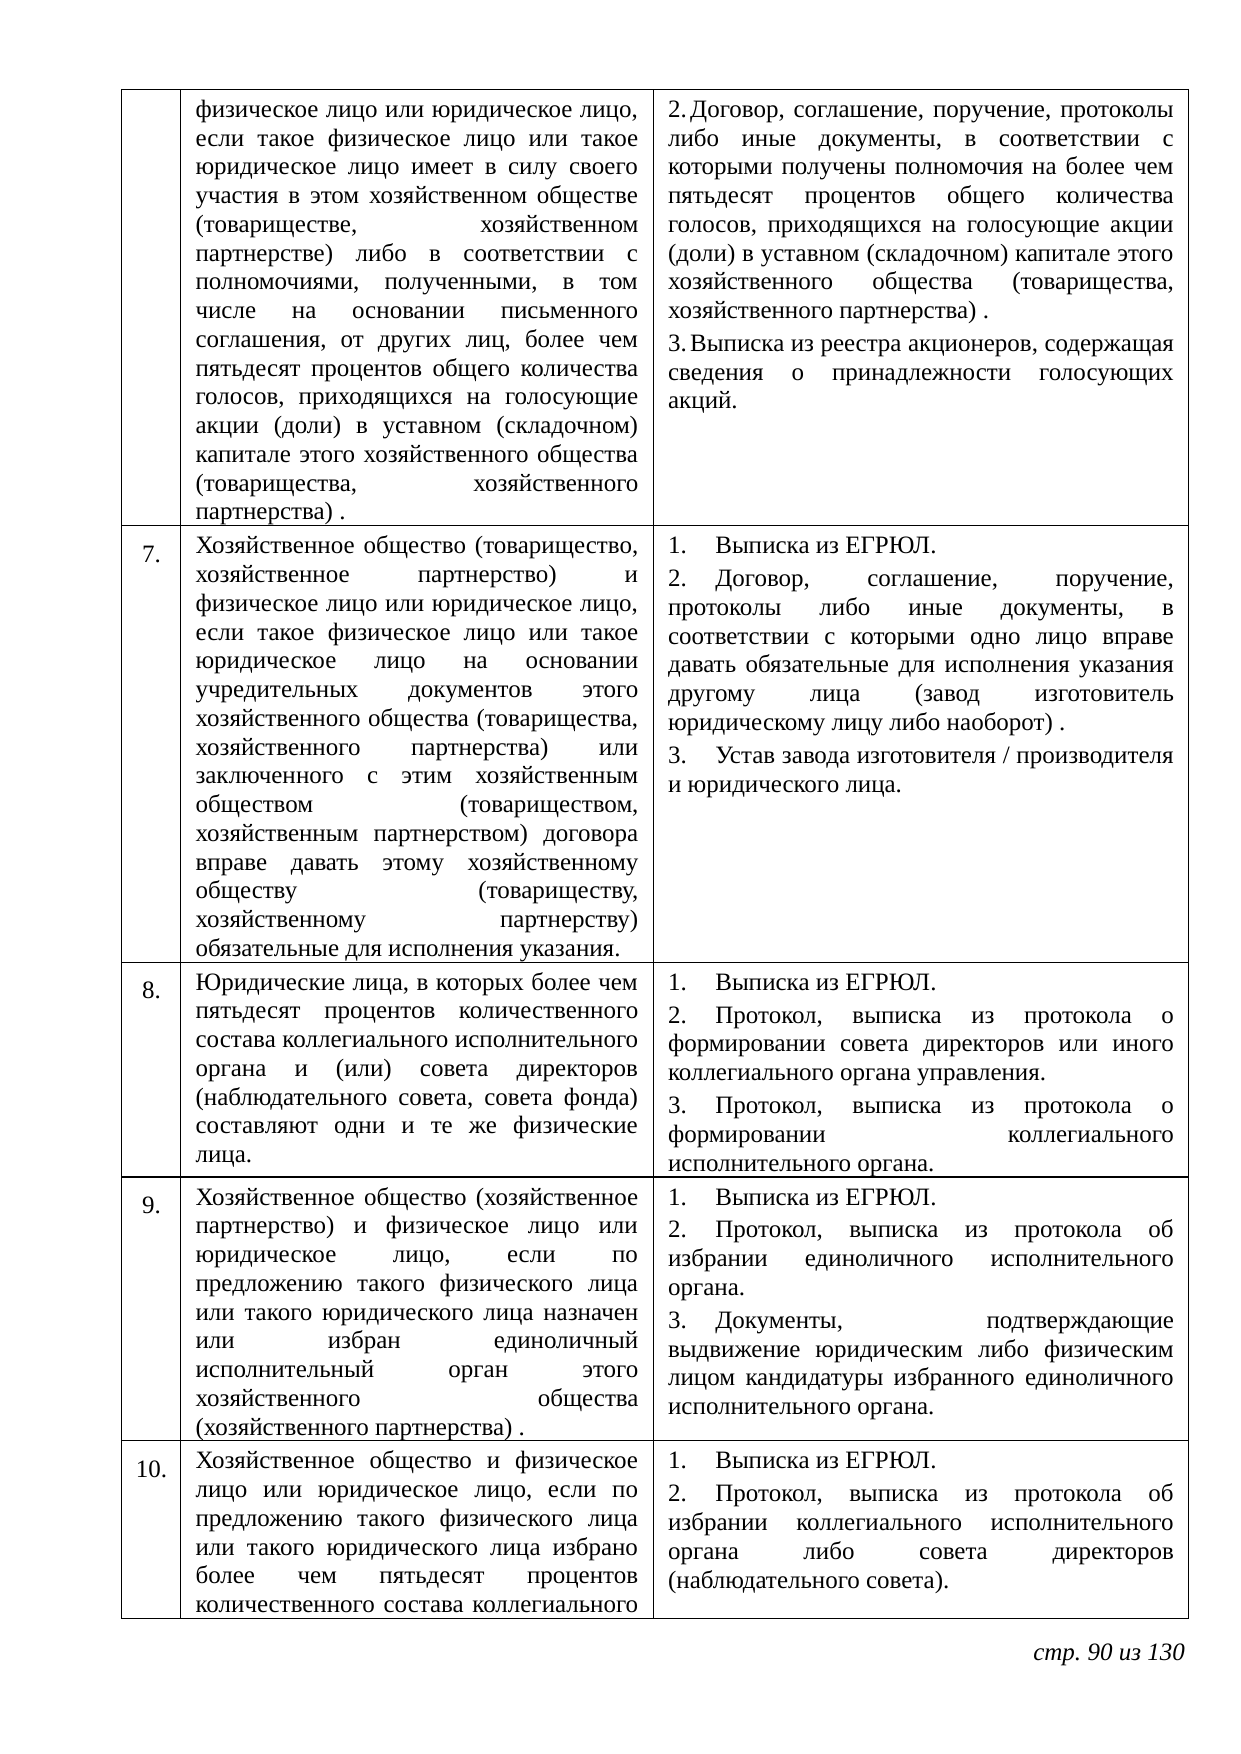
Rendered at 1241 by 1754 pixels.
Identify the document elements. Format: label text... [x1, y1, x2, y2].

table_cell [654, 90, 1188, 525]
table_cell Хозяйственное общество (хозяйственное партнерство) и физическое лицо или юридическое лицо, если по предложению такого физического лица или такого юридического лица назначен или избран единоличный исполнительный орган этого хозяйственного общества (хозяйственного партнерства) . [181, 1178, 653, 1440]
table_cell 6. [122, 90, 180, 525]
table_cell 9. [122, 1178, 180, 1440]
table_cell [654, 1441, 1188, 1618]
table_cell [181, 90, 653, 525]
table_cell 8. [122, 963, 180, 1176]
table_cell Выписка из ЕГРЮЛ. Протокол, выписка из протокола об избрании единоличного исполнительного органа. Документы, подтверждающие выдвижение юридическим либо физическим лицом кандидатуры избранного единоличного исполнительного органа. [654, 1178, 1188, 1440]
table_cell 10. [122, 1441, 180, 1618]
table_cell Юридические лица, в которых более чем пятьдесят процентов количественного состава коллегиального исполнительного органа и (или) совета директоров (наблюдательного совета, совета фонда) составляют одни и те же физические лица. [181, 963, 653, 1176]
table_cell Выписка из ЕГРЮЛ. Договор, соглашение, поручение, протоколы либо иные документы, в соответствии с которыми одно лицо вправе давать обязательные для исполнения указания другому лица (завод изготовитель юридическому лицу либо наоборот) . Устав завода изготовителя / производителя и юридического лица. [654, 526, 1188, 962]
table_cell Выписка из ЕГРЮЛ. Протокол, выписка из протокола о формировании совета директоров или иного коллегиального органа управления. Протокол, выписка из протокола о формировании коллегиального исполнительного органа. [654, 963, 1188, 1176]
table_cell 7. [122, 526, 180, 962]
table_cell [181, 1441, 653, 1618]
table_cell Хозяйственное общество (товарищество, хозяйственное партнерство) и физическое лицо или юридическое лицо, если такое физическое лицо или такое юридическое лицо на основании учредительных документов этого хозяйственного общества (товарищества, хозяйственного партнерства) или заключенного с этим хозяйственным обществом (товариществом, хозяйственным партнерством) договора вправе давать этому хозяйственному обществу (товариществу, хозяйственному партнерству) обязательные для исполнения указания. [181, 526, 653, 962]
